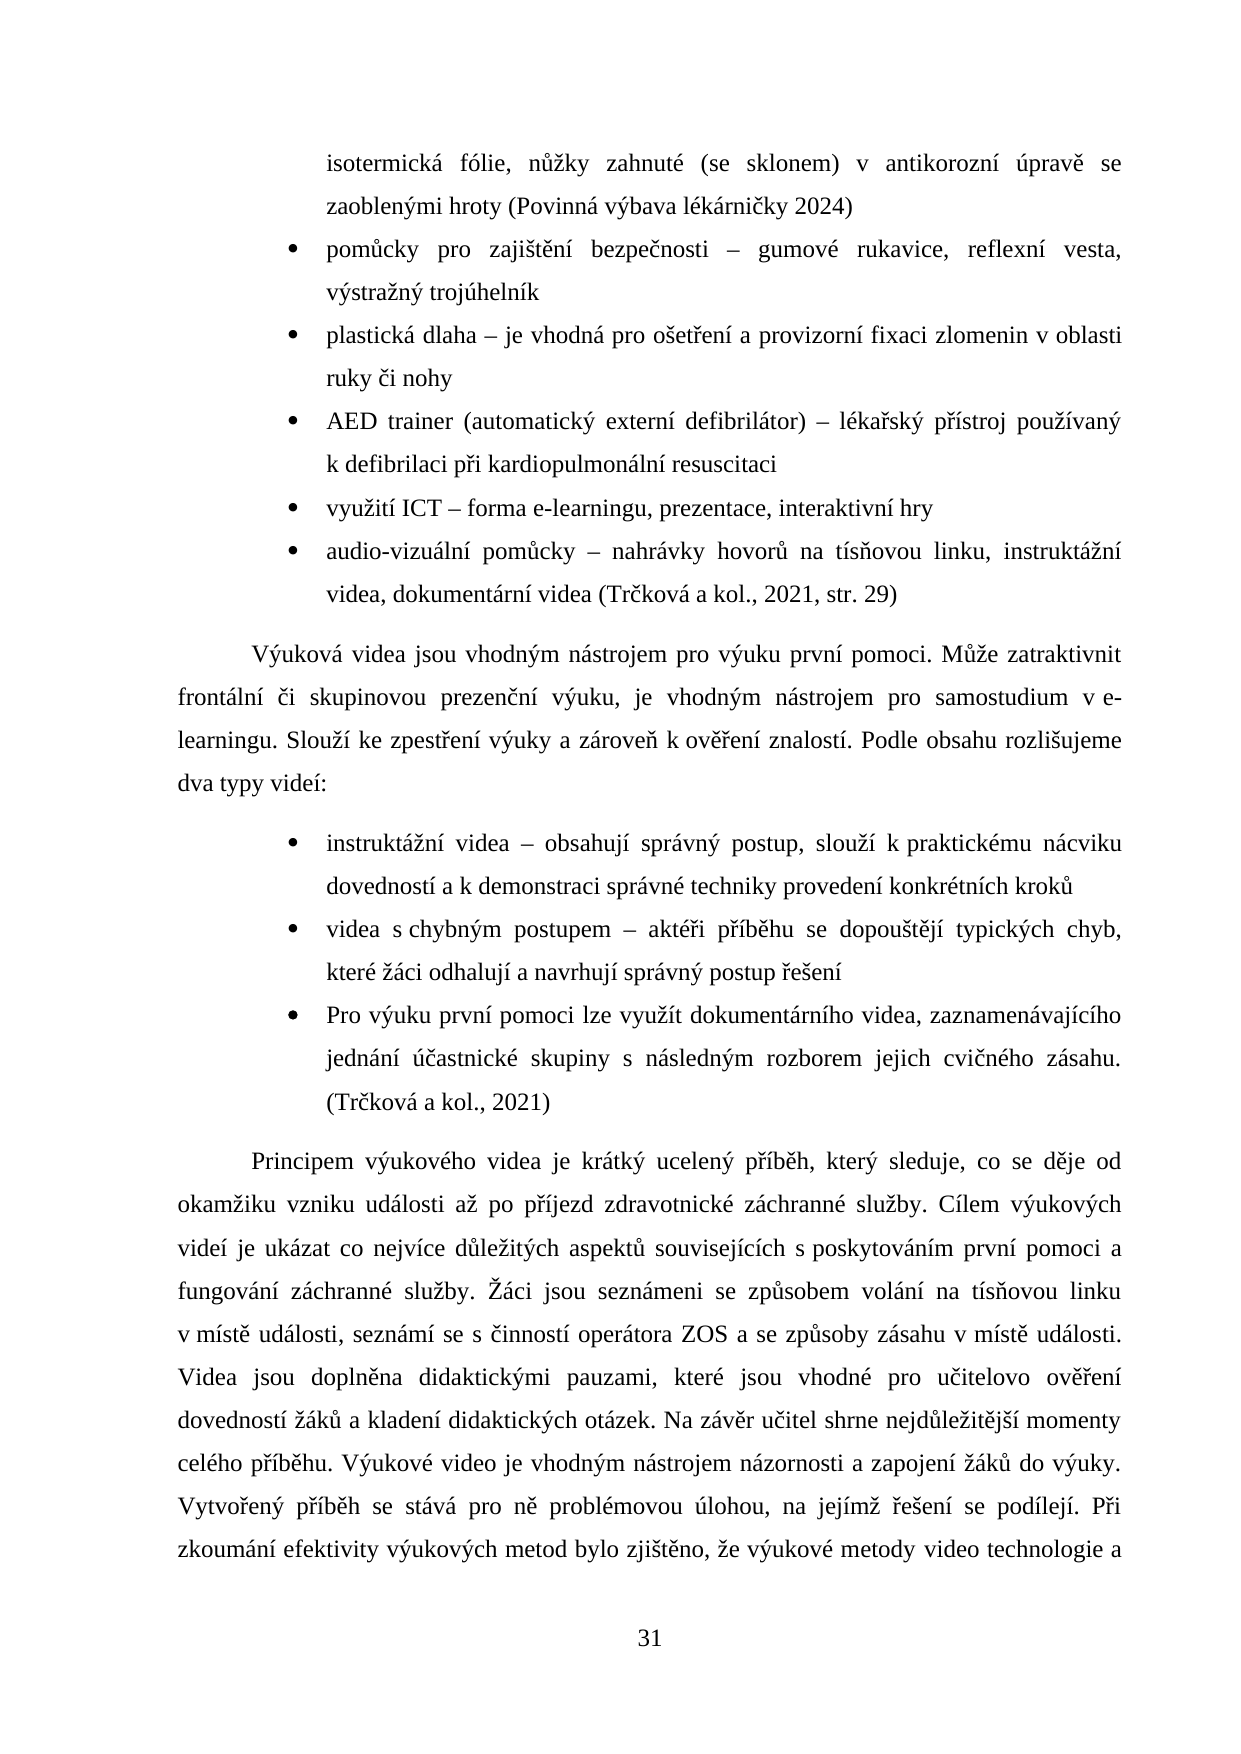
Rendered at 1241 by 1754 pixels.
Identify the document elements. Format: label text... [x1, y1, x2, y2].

list pomůcky pro zajištění bezpečnosti – gumové rukavice, reflexní vesta, výstražný trojúhelník [288, 234, 1122, 306]
list AED trainer (automatický externí defibrilátor) – lékařský přístroj používaný k defibrilaci při kardiopulmonální resuscitaci [288, 406, 1122, 478]
text Výuková videa jsou vhodným nástrojem pro výuku první pomoci. Může zatraktivnit frontální či skupinovou prezenční výuku, je vhodným nástrojem pro samostudium v e-learningu. Slouží ke zpestření výuky a zároveň k ověření znalostí. Podle obsahu rozlišujeme dva typy videí: [177, 639, 1122, 797]
list audio-vizuální pomůcky – nahrávky hovorů na tísňovou linku, instruktážní videa, dokumentární videa (Trčková a kol., 2021, str. 29) [288, 536, 1122, 608]
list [288, 148, 1122, 219]
list využití ICT – forma e-learningu, prezentace, interaktivní hry [288, 493, 1122, 521]
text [177, 1146, 1122, 1563]
list plastická dlaha – je vhodná pro ošetření a provizorní fixaci zlomenin v oblasti ruky či nohy [288, 320, 1122, 392]
list videa s chybným postupem – aktéři příběhu se dopouštějí typických chyb, které žáci odhalují a navrhují správný postup řešení [288, 914, 1122, 986]
list Pro výuku první pomoci lze využít dokumentárního videa, zaznamenávajícího jednání účastnické skupiny s následným rozborem jejich cvičného zásahu. (Trčková a kol., 2021) [288, 1000, 1122, 1115]
list instruktážní videa – obsahují správný postup, slouží k praktickému nácviku dovedností a k demonstraci správné techniky provedení konkrétních kroků [288, 828, 1122, 900]
